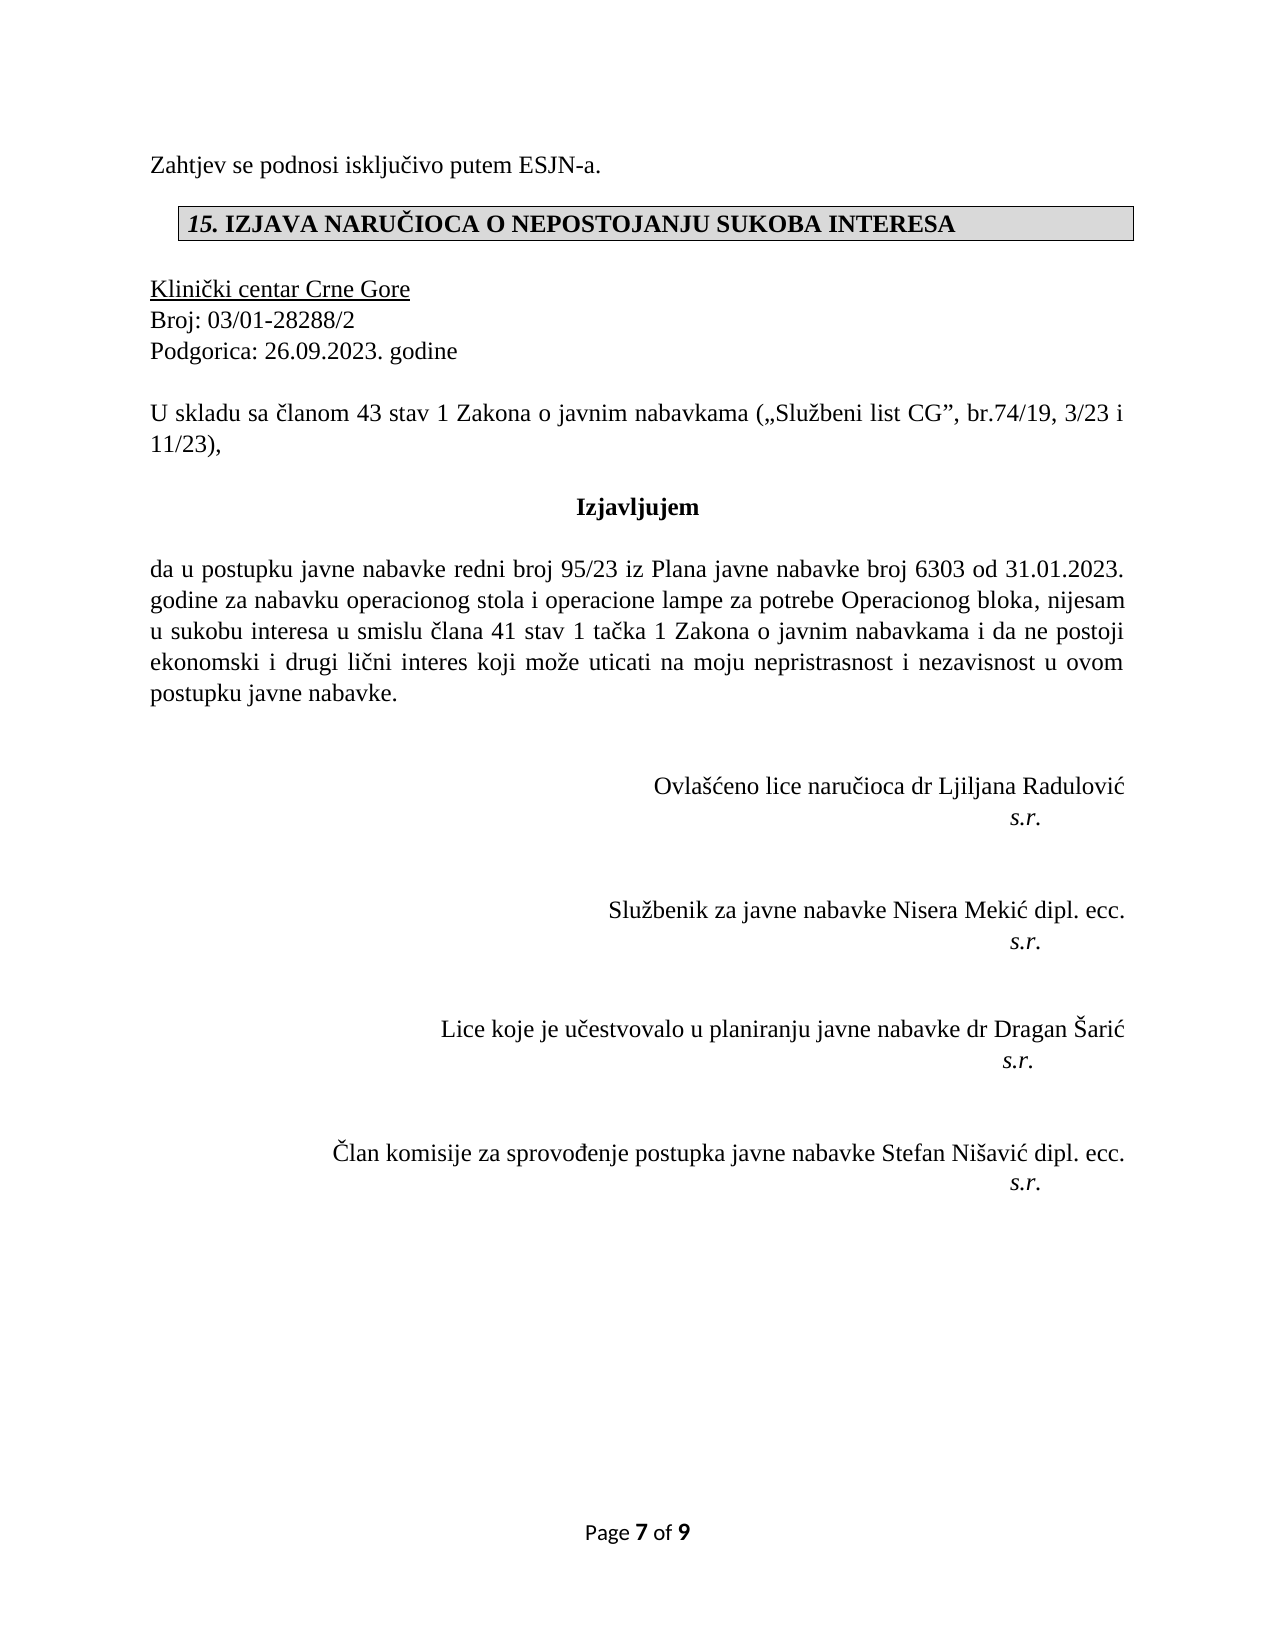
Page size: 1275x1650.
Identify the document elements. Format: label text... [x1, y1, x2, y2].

text s.r. [814, 1045, 1125, 1074]
text Broj: 03/01-28288/2 [150, 305, 1125, 334]
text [150, 150, 1125, 179]
text Ovlašćeno lice naručioca dr Ljiljana Radulović [150, 771, 1125, 800]
text Podgorica: 26.09.2023. godine [150, 336, 1125, 365]
text Član komisije za sprovođenje postupka javne nabavke Stefan Nišavić dipl. ecc. [150, 1138, 1125, 1167]
text Izjavljujem [150, 492, 1125, 520]
text s.r. [740, 1167, 1125, 1196]
text U skladu sa članom 43 stav 1 Zakona o javnim nabavkama („Službeni list CG”, br.74/19, 3/23 i 11/23), [150, 398, 1125, 458]
text s.r. [740, 802, 1125, 831]
text Službenik za javne nabavke Nisera Mekić dipl. ecc. [150, 895, 1125, 924]
text Lice koje je učestvovalo u planiranju javne nabavke dr Dragan Šarić [150, 1014, 1125, 1043]
text Klinički centar Crne Gore [150, 274, 1125, 303]
text s.r. [740, 926, 1125, 955]
text da u postupku javne nabavke redni broj 95/23 iz Plana javne nabavke broj 6303 od 31.01.2023. godine za nabavku operacionog stola i operacione lampe za potrebe Operacionog bloka, nijesam u sukobu interesa u smislu člana 41 stav 1 tačka 1 Zakona o javnim nabavkama i da ne postoji ekonomski i drugi lični interes koji može uticati na moju nepristrasnost i nezavisnost u ovom postupku javne nabavke. [150, 554, 1125, 707]
list IZJAVA NARUČIOCA O NEPOSTOJANJU SUKOBA INTERESA [179, 207, 1133, 240]
